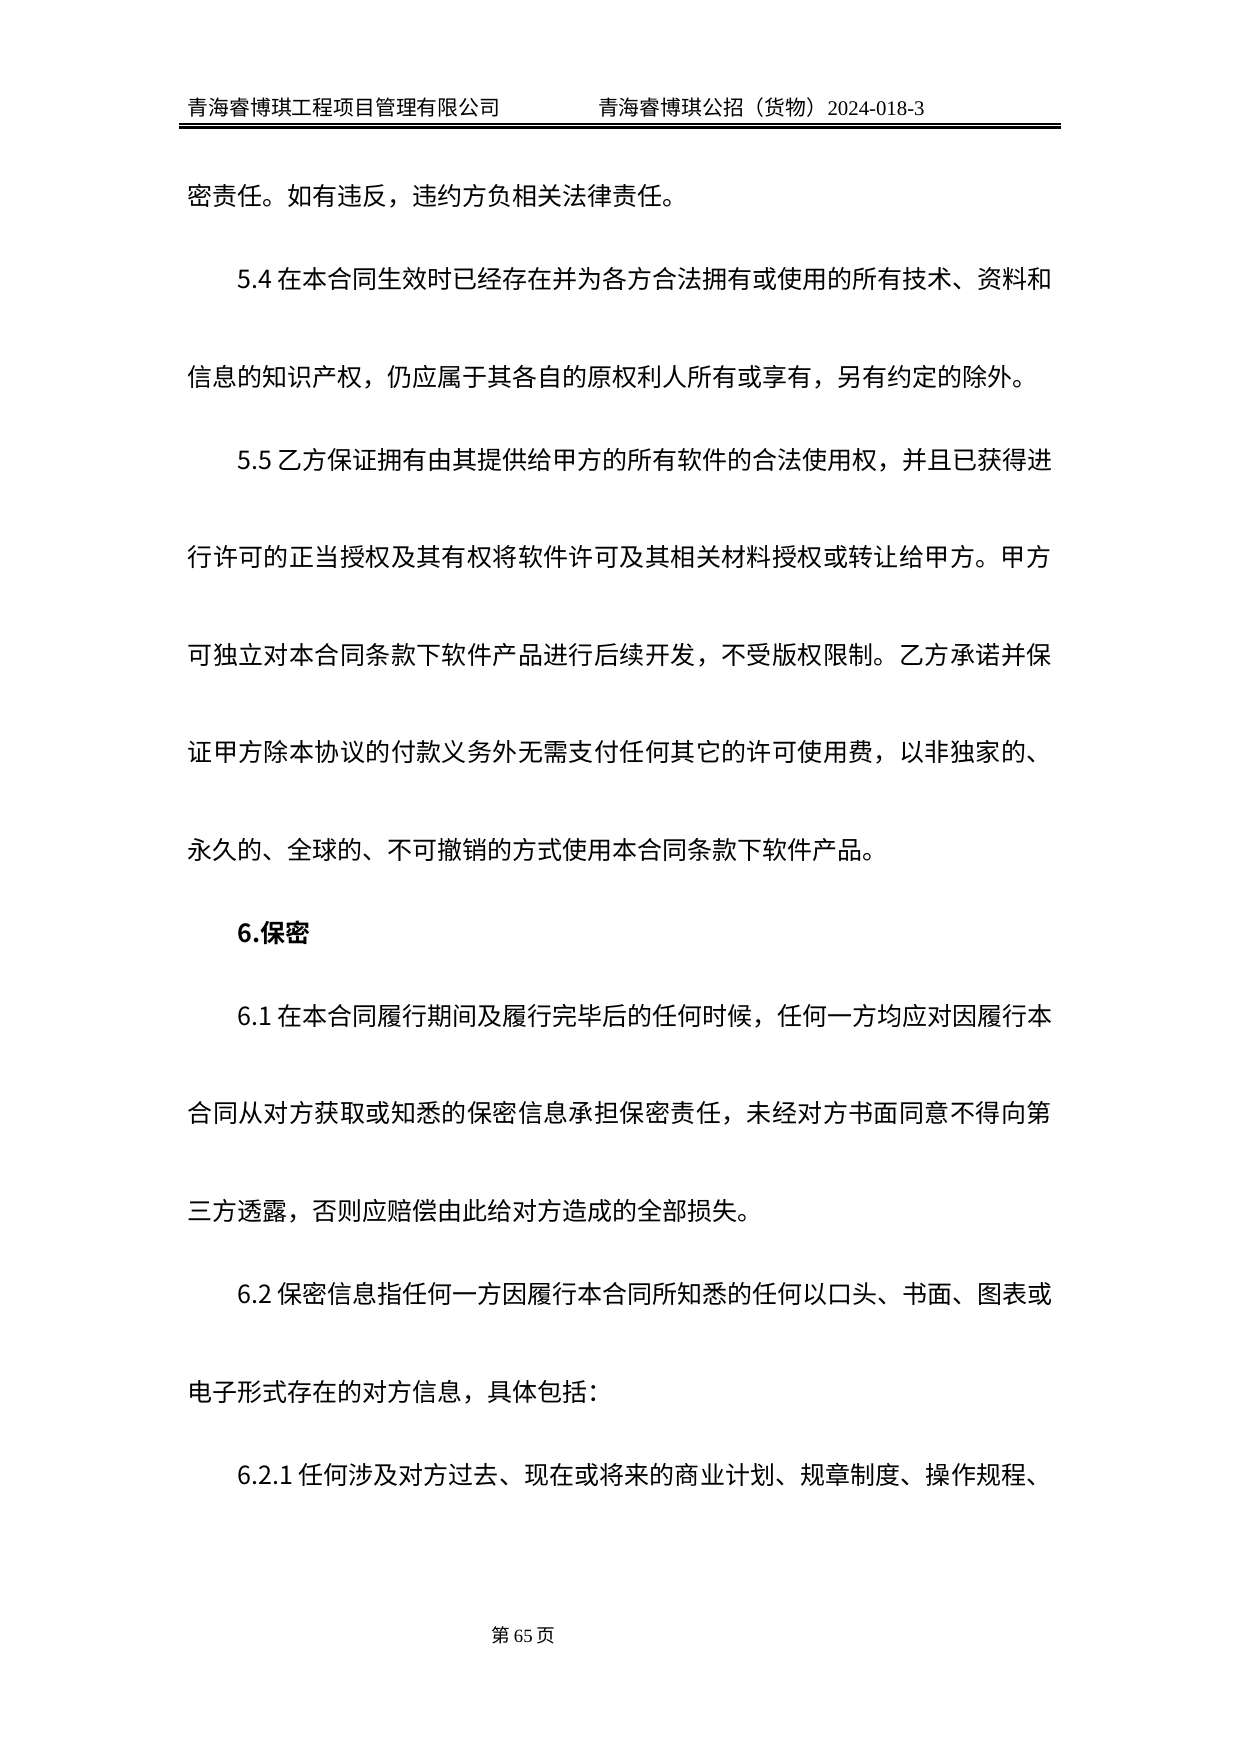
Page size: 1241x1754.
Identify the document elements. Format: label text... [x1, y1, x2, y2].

text 5.5乙方保证拥有由其提供给甲方的所有软件的合法使用权，并且已获得进行许可的正当授权及其有权将软件许可及其相关材料授权或转让给甲方。甲方可独立对本合同条款下软件产品进行后续开发，不受版权限制。乙方承诺并保证甲方除本协议的付款义务外无需支付任何其它的许可使用费，以非独家的、永久的、全球的、不可撤销的方式使用本合同条款下软件产品。 [187, 426, 1053, 881]
text 5.4在本合同生效时已经存在并为各方合法拥有或使用的所有技术、资料和信息的知识产权，仍应属于其各自的原权利人所有或享有，另有约定的除外。 [187, 245, 1053, 408]
text 6.2保密信息指任何一方因履行本合同所知悉的任何以口头、书面、图表或电子形式存在的对方信息，具体包括： [187, 1260, 1053, 1423]
text 6.1在本合同履行期间及履行完毕后的任何时候，任何一方均应对因履行本合同从对方获取或知悉的保密信息承担保密责任，未经对方书面同意不得向第三方透露，否则应赔偿由此给对方造成的全部损失。 [187, 982, 1053, 1242]
text 6.保密 [187, 899, 1053, 964]
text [187, 162, 1053, 227]
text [187, 1441, 1053, 1506]
